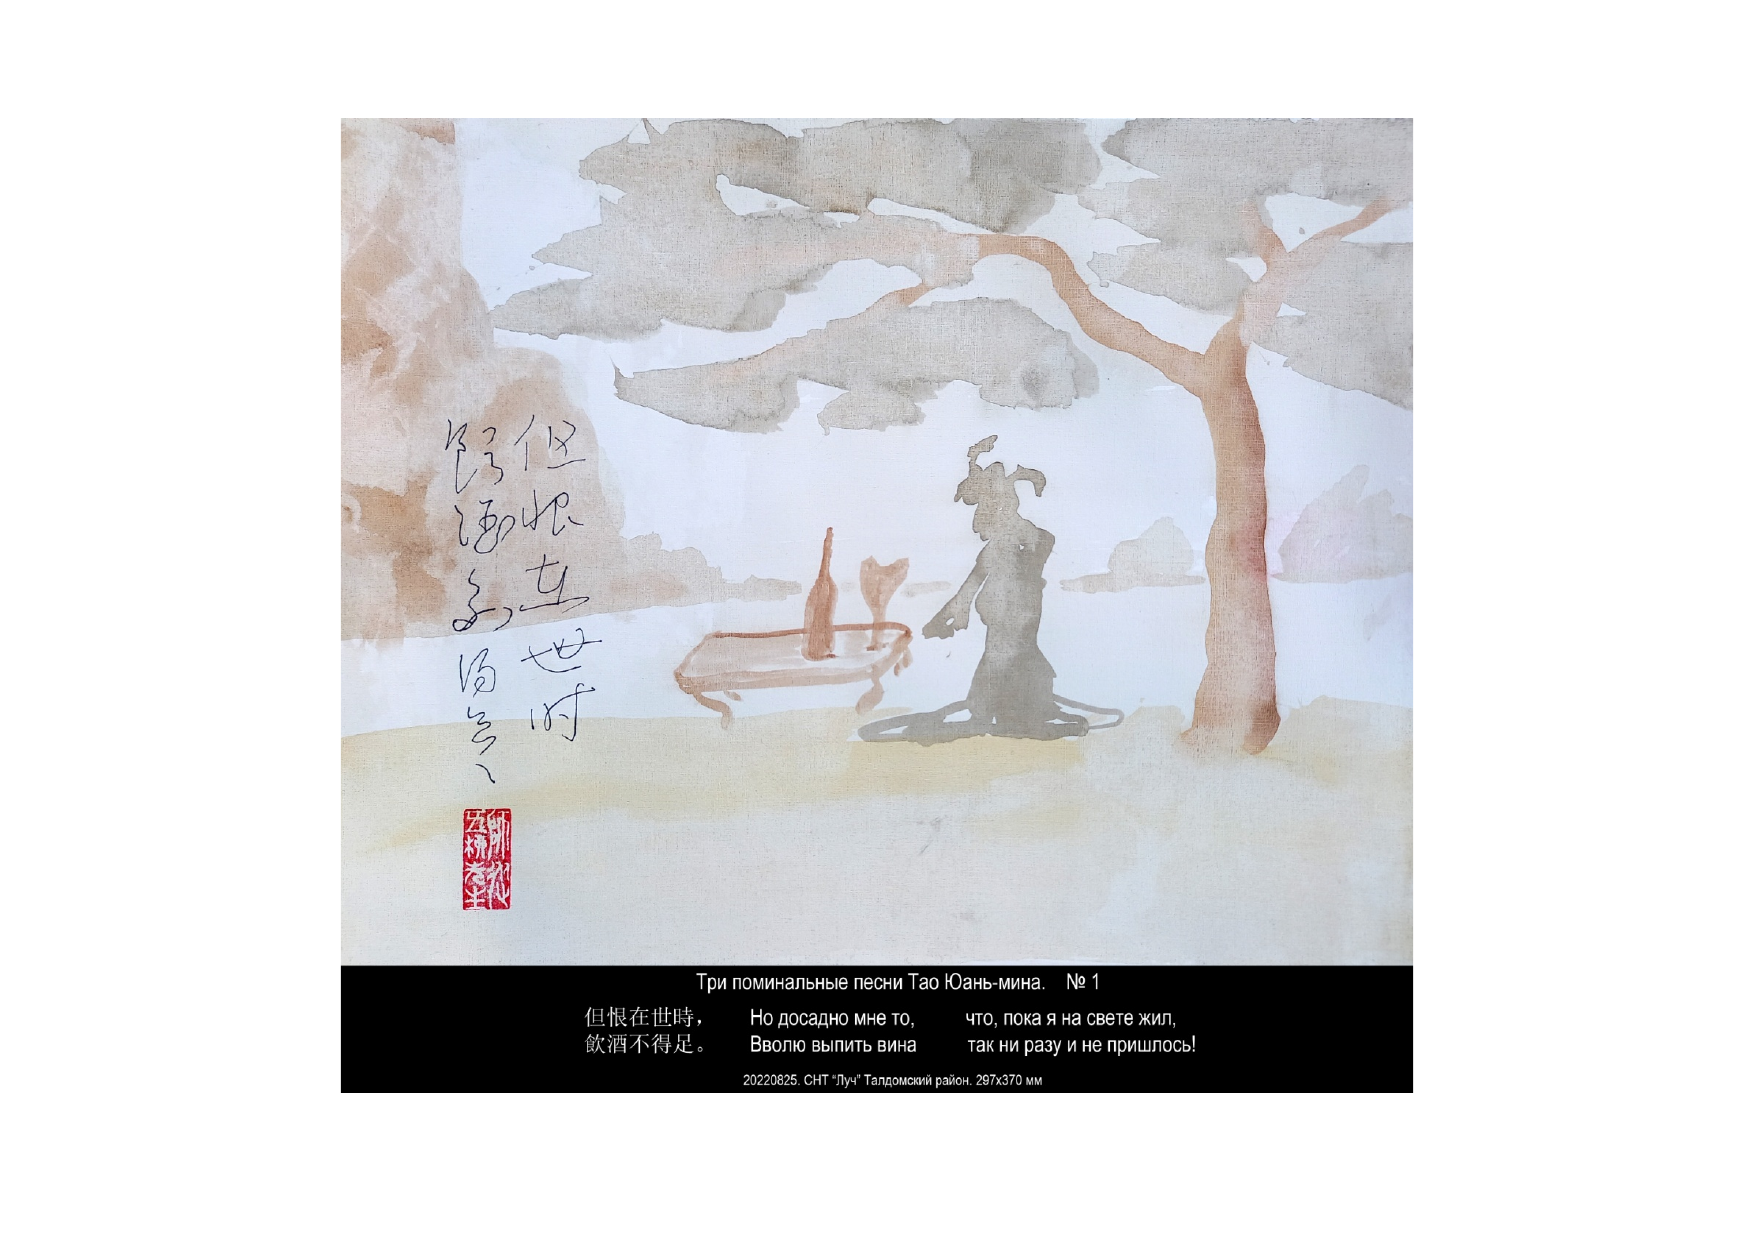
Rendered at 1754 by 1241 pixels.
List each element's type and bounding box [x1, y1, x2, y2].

picture [340, 118, 1414, 1093]
